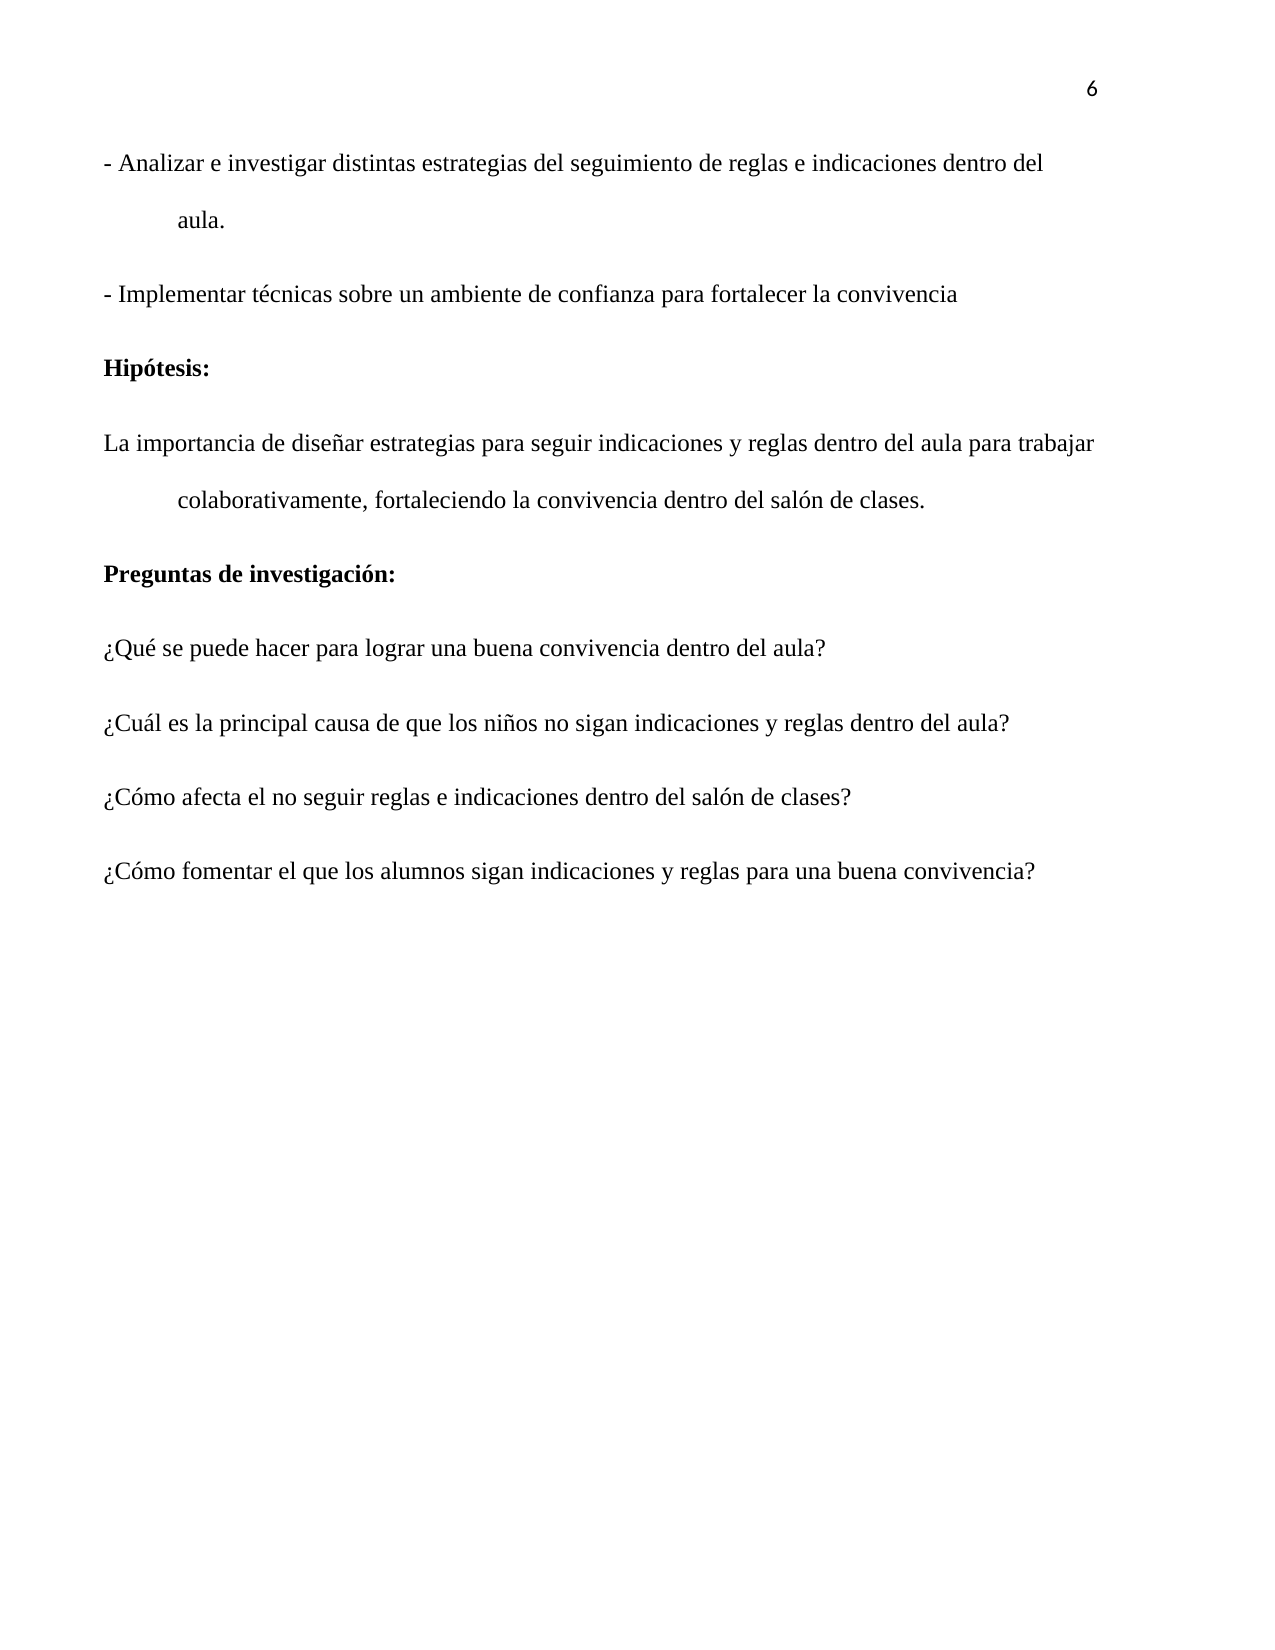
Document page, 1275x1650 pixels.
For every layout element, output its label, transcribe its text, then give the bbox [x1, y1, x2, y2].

text ¿Qué se puede hacer para lograr una buena convivencia dentro del aula? [103, 633, 1098, 662]
text - Analizar e investigar distintas estrategias del seguimiento de reglas e indicaciones dentro del aula. [103, 148, 1098, 234]
text ¿Cómo afecta el no seguir reglas e indicaciones dentro del salón de clases? [103, 782, 1098, 811]
text - Implementar técnicas sobre un ambiente de confianza para fortalecer la convivencia [103, 279, 1098, 308]
text Hipótesis: [103, 353, 1098, 382]
text Preguntas de investigación: [103, 559, 1098, 588]
text La importancia de diseñar estrategias para seguir indicaciones y reglas dentro del aula para trabajar colaborativamente, fortaleciendo la convivencia dentro del salón de clases. [103, 428, 1098, 514]
text ¿Cómo fomentar el que los alumnos sigan indicaciones y reglas para una buena convivencia? [103, 856, 1098, 885]
text ¿Cuál es la principal causa de que los niños no sigan indicaciones y reglas dentro del aula? [103, 708, 1098, 736]
